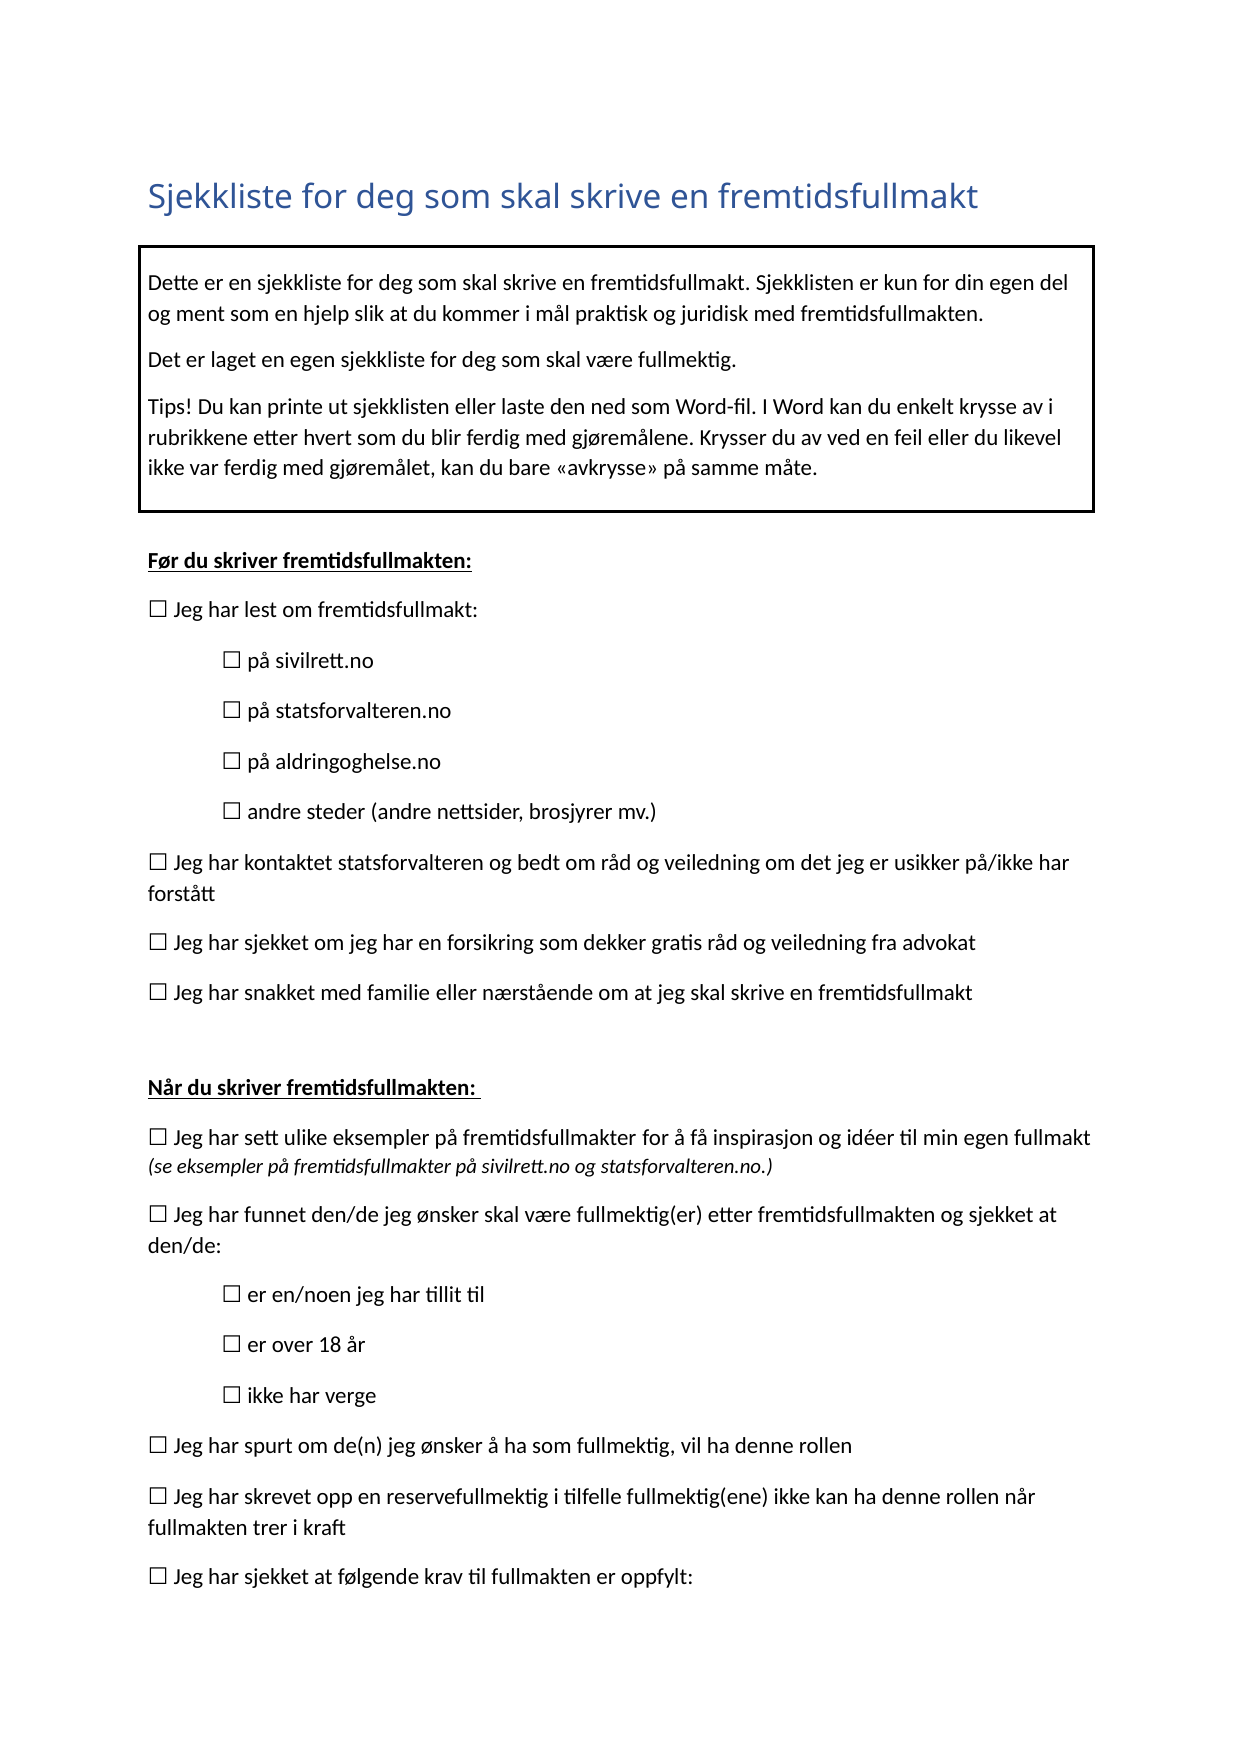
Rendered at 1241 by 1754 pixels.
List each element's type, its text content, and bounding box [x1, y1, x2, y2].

text Når du skriver fremtidsfullmakten: [148, 1073, 1093, 1102]
text Jeg har skrevet opp en reservefullmektig i tilfelle fullmektig(ene) ikke kan ha denne rollen når fullmakten trer i kraft [148, 1480, 1093, 1541]
text Jeg har snakket med familie eller nærstående om at jeg skal skrive en fremtidsfullmakt [148, 976, 1093, 1007]
text andre steder (andre nettsider, brosjyrer mv.) [148, 795, 1093, 826]
text Før du skriver fremtidsfullmakten: [148, 547, 1093, 574]
text Jeg har lest om fremtidsfullmakt: [148, 593, 1093, 625]
text Det er laget en egen sjekkliste for deg som skal være fullmektig. [148, 346, 1092, 373]
text Jeg har sett ulike eksempler på fremtidsfullmakter for å få inspirasjon og idéer til min egen fullmakt (se eksempler på fremtidsfullmakter på sivilrett.no og statsforvalteren.no.) [148, 1120, 1093, 1179]
text Jeg har sjekket at følgende krav til fullmakten er oppfylt: [148, 1560, 1093, 1591]
subtitle Sjekkliste for deg som skal skrive en fremtidsfullmakt [148, 173, 1093, 218]
text Dette er en sjekkliste for deg som skal skrive en fremtidsfullmakt. Sjekklisten er kun for din egen del og ment som en hjelp slik at du kommer i mål praktisk og juridisk med fremtidsfullmakten. [148, 268, 1092, 327]
text ikke har verge [148, 1379, 1093, 1410]
text er en/noen jeg har tillit til [148, 1278, 1093, 1309]
text Jeg har kontaktet statsforvalteren og bedt om råd og veiledning om det jeg er usikker på/ikke har forstått [148, 846, 1093, 907]
text Tips! Du kan printe ut sjekklisten eller laste den ned som Word-fil. I Word kan du enkelt krysse av i rubrikkene etter hvert som du blir ferdig med gjøremålene. Krysser du av ved en feil eller du likevel ikke var ferdig med gjøremålet, kan du bare «avkrysse» på samme måte. [148, 392, 1092, 481]
text på sivilrett.no [148, 644, 1093, 675]
text Jeg har spurt om de(n) jeg ønsker å ha som fullmektig, vil ha denne rollen [148, 1429, 1093, 1461]
text på statsforvalteren.no [148, 694, 1093, 726]
text på aldringoghelse.no [148, 745, 1093, 776]
text Jeg har sjekket om jeg har en forsikring som dekker gratis råd og veiledning fra advokat [148, 926, 1093, 957]
text er over 18 år [148, 1328, 1093, 1360]
text Jeg har funnet den/de jeg ønsker skal være fullmektig(er) etter fremtidsfullmakten og sjekket at den/de: [148, 1198, 1093, 1259]
